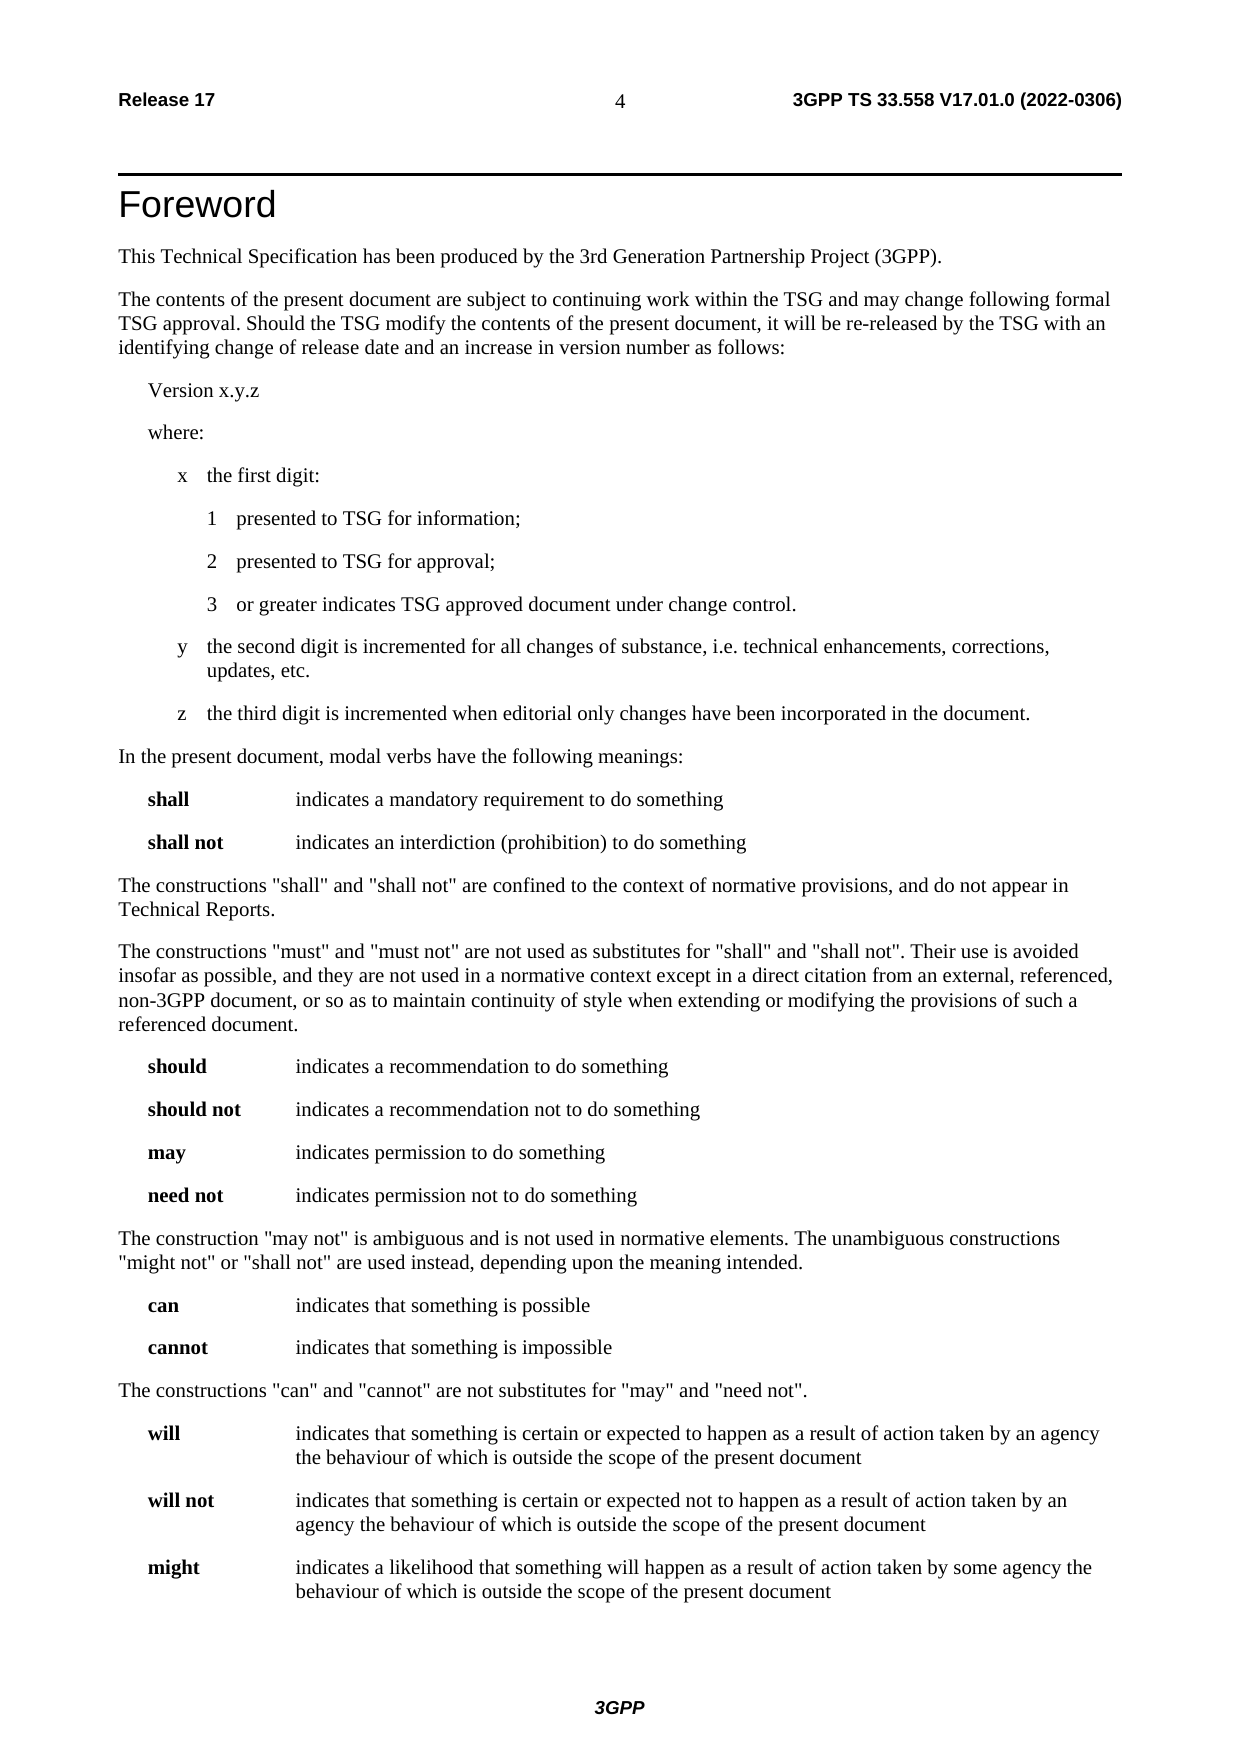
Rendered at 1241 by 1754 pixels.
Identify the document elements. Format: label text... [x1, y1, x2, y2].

text should indicates a recommendation to do something [148, 1054, 1122, 1078]
text The constructions "must" and "must not" are not used as substitutes for "shall" and "shall not". Their use is avoided insofar as possible, and they are not used in a normative context except in a direct citation from an external, referenced, non-3GPP document, or so as to maintain continuity of style when extending or modifying the provisions of such a referenced document. [118, 939, 1122, 1036]
text may indicates permission to do something [148, 1140, 1122, 1164]
subtitle Foreword [118, 176, 1122, 225]
text should not indicates a recommendation not to do something [148, 1097, 1122, 1121]
text where: [148, 420, 1122, 444]
text The constructions "shall" and "shall not" are confined to the context of normative provisions, and do not appear in Technical Reports. [118, 872, 1122, 921]
text In the present document, modal verbs have the following meanings: [118, 744, 1122, 768]
text will not indicates that something is certain or expected not to happen as a result of action taken by an agency the behaviour of which is outside the scope of the present document [148, 1488, 1122, 1536]
text might indicates a likelihood that something will happen as a result of action taken by some agency the behaviour of which is outside the scope of the present document [148, 1555, 1122, 1603]
text need not indicates permission not to do something [148, 1183, 1122, 1207]
text shall not indicates an interdiction (prohibition) to do something [148, 830, 1122, 854]
text The constructions "can" and "cannot" are not substitutes for "may" and "need not". [118, 1378, 1122, 1402]
text 2 presented to TSG for approval; [207, 549, 1122, 573]
text The contents of the present document are subject to continuing work within the TSG and may change following formal TSG approval. Should the TSG modify the contents of the present document, it will be re-released by the TSG with an identifying change of release date and an increase in version number as follows: [118, 287, 1122, 359]
text cannot indicates that something is impossible [148, 1335, 1122, 1359]
text 3 or greater indicates TSG approved document under change control. [207, 592, 1122, 616]
text Version x.y.z [148, 377, 1122, 402]
text The construction "may not" is ambiguous and is not used in normative elements. The unambiguous constructions "might not" or "shall not" are used instead, depending upon the meaning intended. [118, 1226, 1122, 1274]
text 1 presented to TSG for information; [207, 506, 1122, 530]
text x the first digit: [177, 463, 1122, 487]
text can indicates that something is possible [148, 1292, 1122, 1317]
text y the second digit is incremented for all changes of substance, i.e. technical enhancements, corrections, updates, etc. [177, 634, 1122, 682]
text will indicates that something is certain or expected to happen as a result of action taken by an agency the behaviour of which is outside the scope of the present document [148, 1421, 1122, 1469]
text z the third digit is incremented when editorial only changes have been incorporated in the document. [177, 701, 1122, 725]
text This Technical Specification has been produced by the 3rd Generation Partnership Project (3GPP). [118, 244, 1122, 268]
text shall indicates a mandatory requirement to do something [148, 787, 1122, 811]
